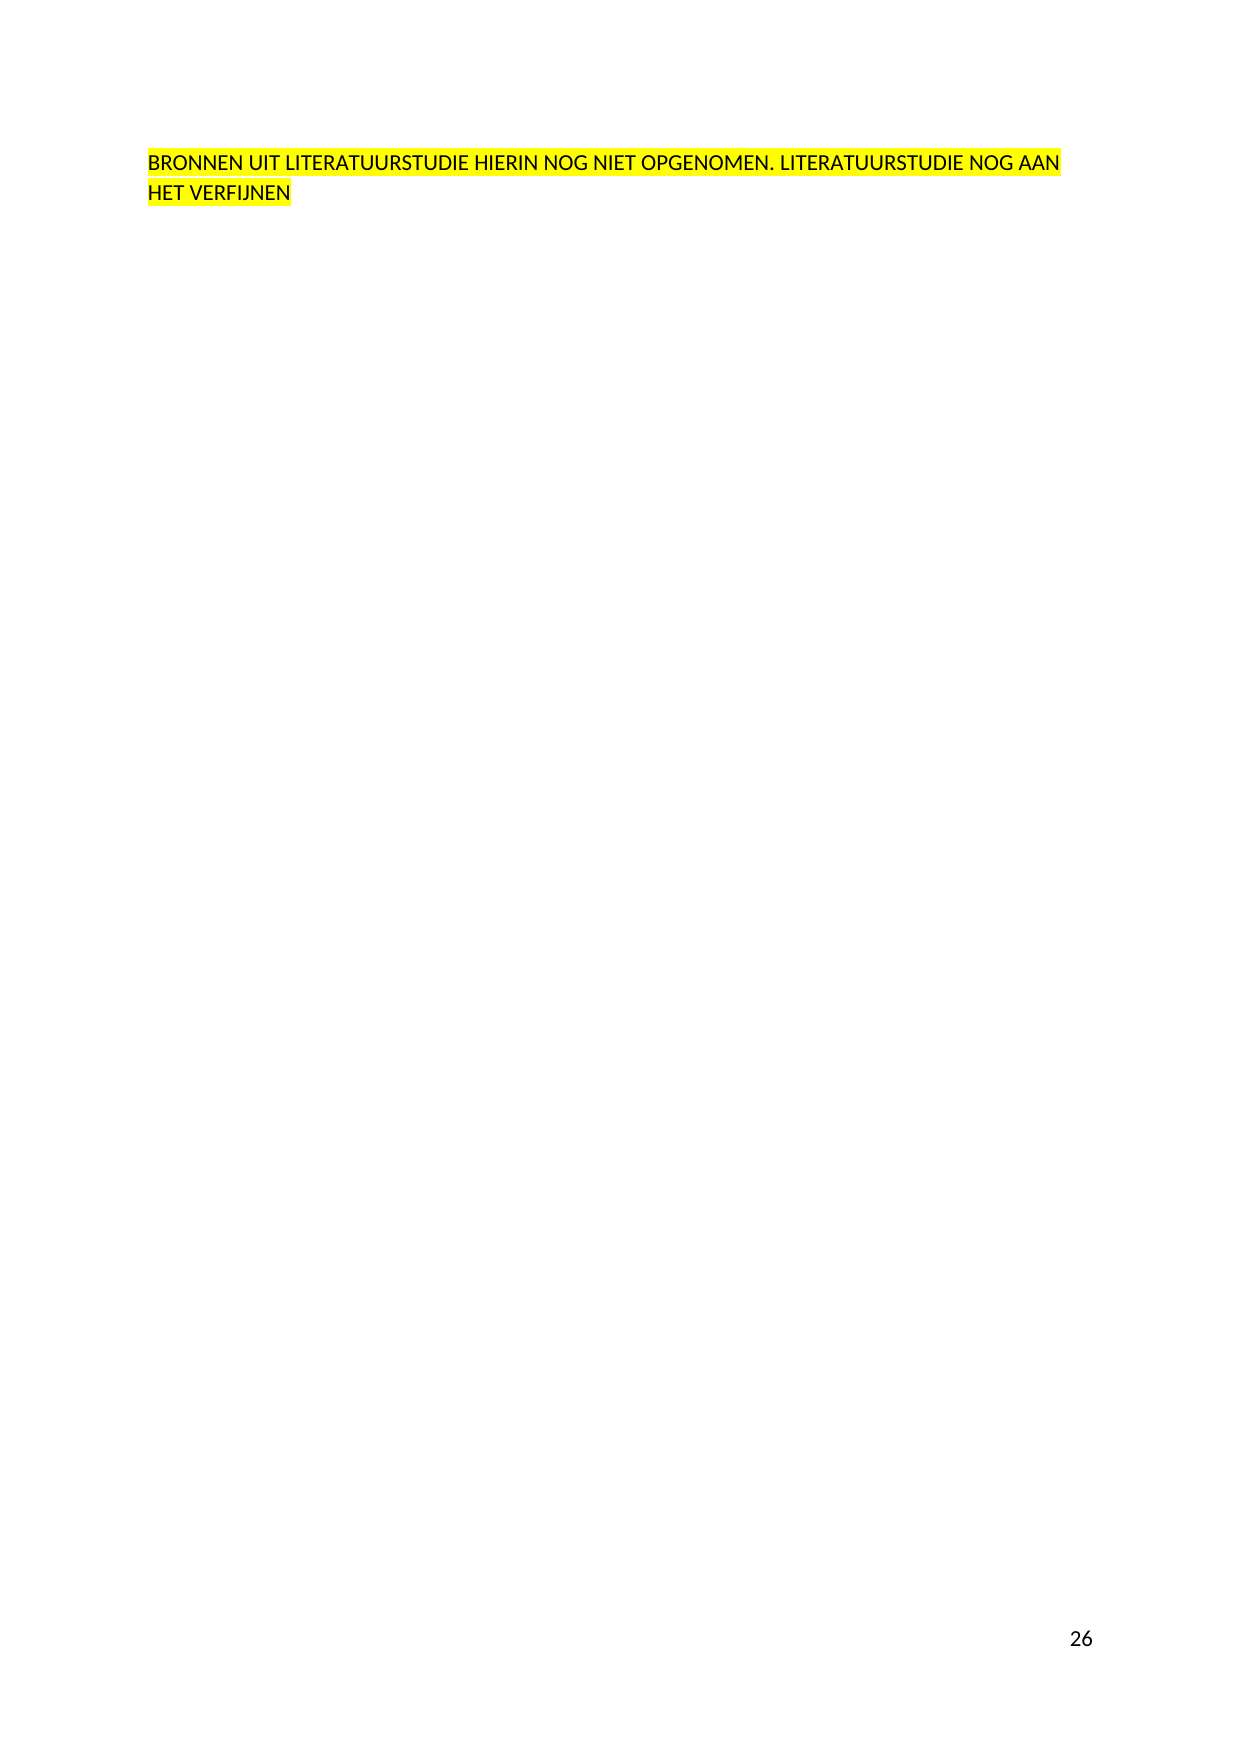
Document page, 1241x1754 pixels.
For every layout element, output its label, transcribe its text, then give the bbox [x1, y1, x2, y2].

text BRONNEN UIT LITERATUURSTUDIE HIERIN NOG NIET OPGENOMEN. LITERATUURSTUDIE NOG AAN HET VERFIJNEN [148, 148, 1093, 206]
